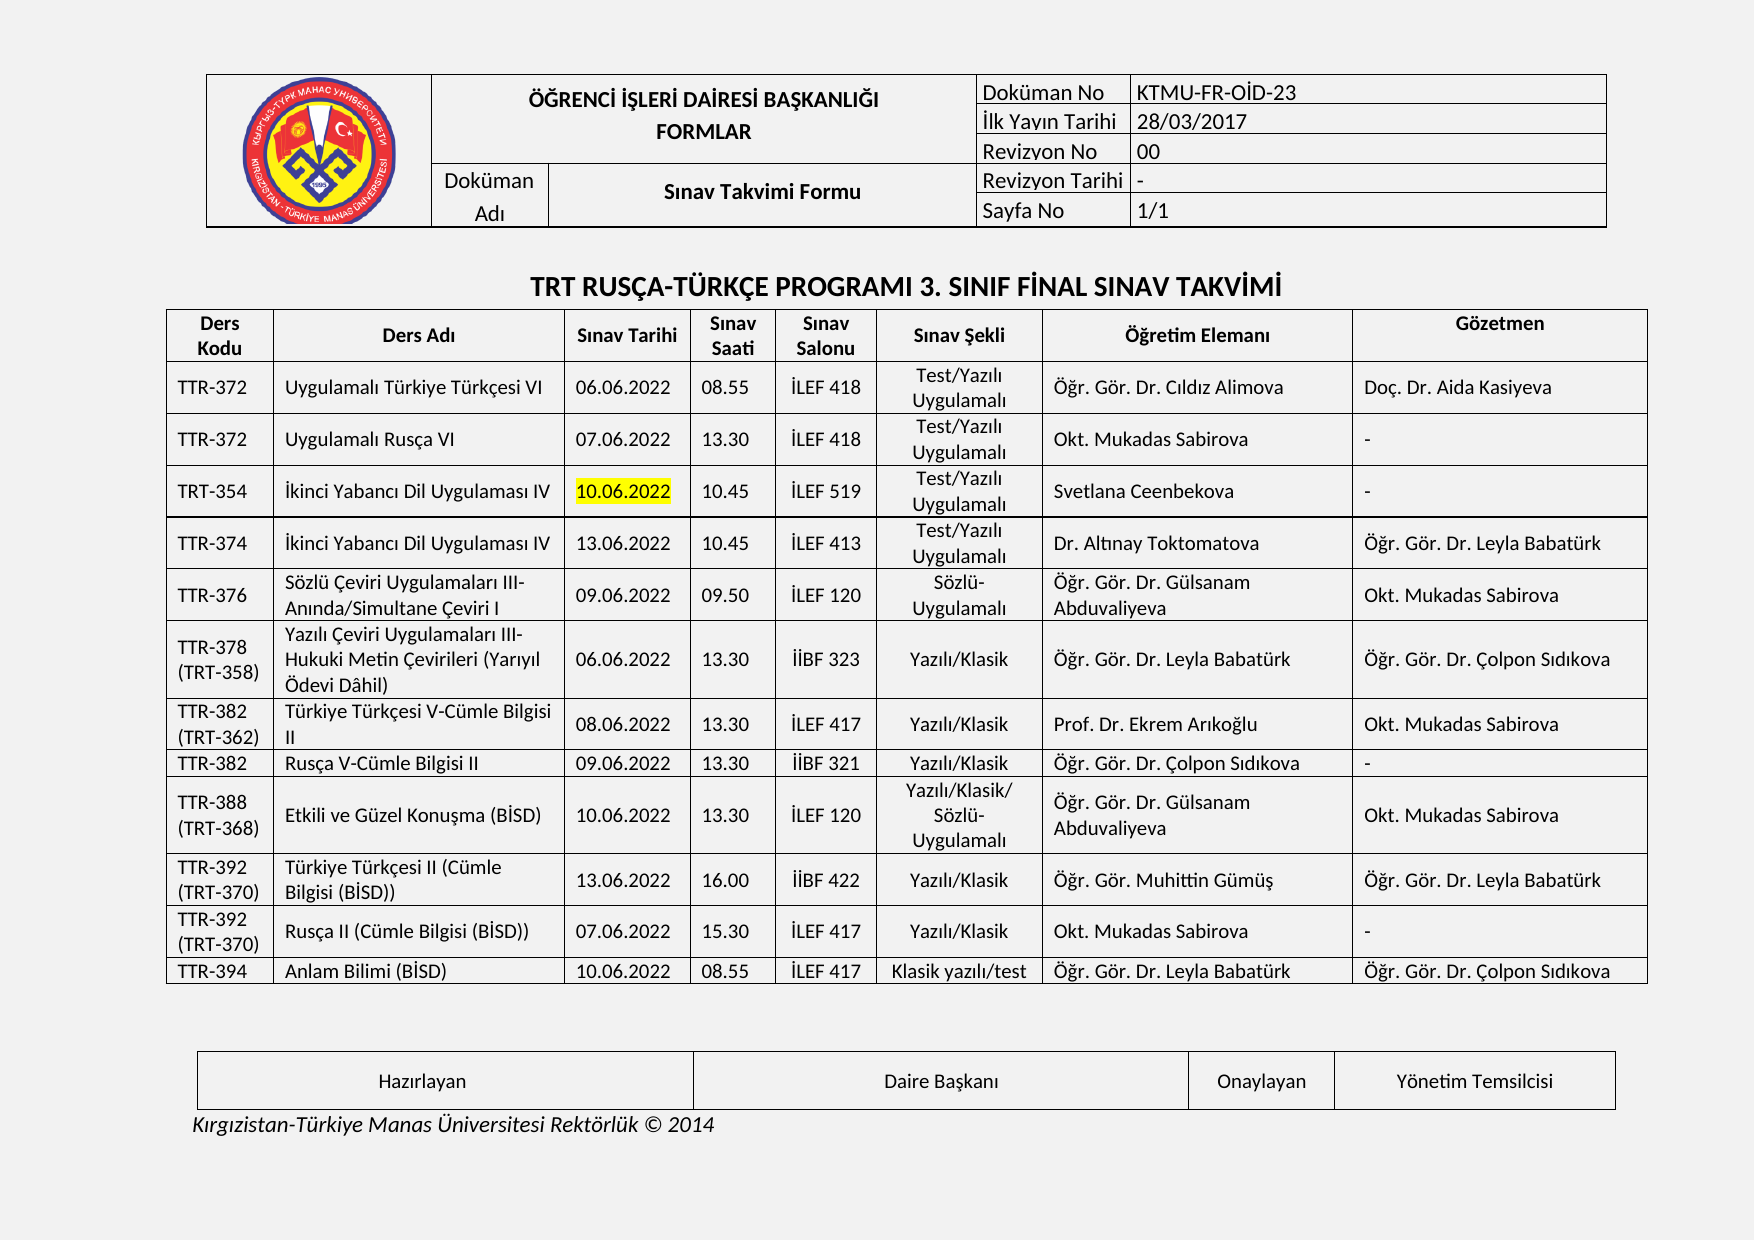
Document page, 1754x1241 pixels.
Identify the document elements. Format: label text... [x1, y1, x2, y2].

table_cell İLEF 418 [776, 362, 876, 413]
table_cell TTR-378 (TRT-358) [167, 621, 273, 697]
table_cell Türkiye Türkçesi V-Cümle Bilgisi II [274, 699, 564, 749]
table_cell 13.06.2022 [565, 854, 690, 905]
table_cell 13.30 [691, 777, 775, 853]
table_cell 06.06.2022 [565, 621, 690, 697]
table_cell 16.00 [691, 854, 775, 905]
table_cell 08.55 [691, 362, 775, 413]
table_cell İkinci Yabancı Dil Uygulaması IV [274, 466, 564, 516]
table_cell TTR-392 (TRT-370) [167, 854, 273, 905]
table_cell Okt. Mukadas Sabirova [1043, 906, 1352, 957]
table_cell 10.06.2022 [565, 466, 690, 516]
picture [242, 77, 396, 224]
table_cell Rusça II (Cümle Bilgisi (BİSD)) [274, 906, 564, 957]
table_cell Yazılı/Klasik [877, 750, 1042, 776]
table_cell TRT-354 [167, 466, 273, 516]
text TRT RUSÇA-TÜRKÇE PROGRAMI 3. SINIF FİNAL SINAV TAKVİMİ [177, 268, 1636, 304]
table_cell - [1353, 466, 1647, 516]
table_cell 09.06.2022 [565, 750, 690, 776]
table_cell Okt. Mukadas Sabirova [1353, 699, 1647, 749]
table_cell 08.55 [691, 958, 775, 983]
table_cell İLEF 120 [776, 569, 876, 620]
table_cell Öğr. Gör. Dr. Gülsanam Abduvaliyeva [1043, 777, 1352, 853]
table_cell TTR-382 [167, 750, 273, 776]
table_cell Uygulamalı Türkiye Türkçesi VI [274, 362, 564, 413]
table_cell TTR-392 (TRT-370) [167, 906, 273, 957]
table_cell Prof. Dr. Ekrem Arıkoğlu [1043, 699, 1352, 749]
table_cell Öğr. Gör. Dr. Leyla Babatürk [1353, 518, 1647, 568]
table_cell 10.45 [691, 466, 775, 516]
table_cell Sözlü-Uygulamalı [877, 569, 1042, 620]
table_cell Okt. Mukadas Sabirova [1353, 777, 1647, 853]
table_cell Öğr. Gör. Muhittin Gümüş [1043, 854, 1352, 905]
table_cell Öğr. Gör. Dr. Gülsanam Abduvaliyeva [1043, 569, 1352, 620]
table_cell TTR-374 [167, 518, 273, 568]
table_cell Test/Yazılı Uygulamalı [877, 518, 1042, 568]
table_cell Test/Yazılı Uygulamalı [877, 414, 1042, 464]
table_cell İLEF 417 [776, 958, 876, 983]
table_cell 13.30 [691, 750, 775, 776]
table_cell Sözlü Çeviri Uygulamaları III-Anında/Simultane Çeviri I [274, 569, 564, 620]
table_cell Uygulamalı Rusça VI [274, 414, 564, 464]
table_cell 09.06.2022 [565, 569, 690, 620]
table_cell Öğr. Gör. Dr. Cıldız Alimova [1043, 362, 1352, 413]
table_cell Etkili ve Güzel Konuşma (BİSD) [274, 777, 564, 853]
table_cell Yazılı/Klasik/ Sözlü-Uygulamalı [877, 777, 1042, 853]
table_header Sınav Salonu [776, 310, 876, 361]
table_cell TTR-372 [167, 414, 273, 464]
table_cell İLEF 120 [776, 777, 876, 853]
table_cell Öğr. Gör. Dr. Leyla Babatürk [1043, 621, 1352, 697]
table_header Öğretim Elemanı [1043, 310, 1352, 361]
table_cell TTR-394 [167, 958, 273, 983]
table_cell TTR-376 [167, 569, 273, 620]
table_cell Yazılı/Klasik [877, 854, 1042, 905]
table_cell Klasik yazılı/test [877, 958, 1042, 983]
table_cell Öğr. Gör. Dr. Leyla Babatürk [1043, 958, 1352, 983]
table_header Gözetmen [1353, 310, 1647, 361]
table_cell 10.06.2022 [565, 958, 690, 983]
table_header Sınav Şekli [877, 310, 1042, 361]
table_cell 15.30 [691, 906, 775, 957]
table_cell Yazılı/Klasik [877, 699, 1042, 749]
table_cell Test/Yazılı Uygulamalı [877, 362, 1042, 413]
table_cell Öğr. Gör. Dr. Leyla Babatürk [1353, 854, 1647, 905]
table_cell Yazılı/Klasik [877, 621, 1042, 697]
table_cell Okt. Mukadas Sabirova [1353, 569, 1647, 620]
table_cell 13.06.2022 [565, 518, 690, 568]
table_cell 08.06.2022 [565, 699, 690, 749]
table_cell Dr. Altınay Toktomatova [1043, 518, 1352, 568]
table_cell İİBF 422 [776, 854, 876, 905]
table_cell Okt. Mukadas Sabirova [1043, 414, 1352, 464]
table_cell Doç. Dr. Aida Kasiyeva [1353, 362, 1647, 413]
table_cell Svetlana Ceenbekova [1043, 466, 1352, 516]
table_cell 07.06.2022 [565, 906, 690, 957]
table_cell İLEF 417 [776, 699, 876, 749]
table_cell Anlam Bilimi (BİSD) [274, 958, 564, 983]
table_header Ders Kodu [167, 310, 273, 361]
table_cell TTR-388 (TRT-368) [167, 777, 273, 853]
table_cell Yazılı Çeviri Uygulamaları III-Hukuki Metin Çevirileri (Yarıyıl Ödevi Dâhil) [274, 621, 564, 697]
table_cell 13.30 [691, 621, 775, 697]
table_cell - [1353, 906, 1647, 957]
table_cell Yazılı/Klasik [877, 906, 1042, 957]
table_cell Öğr. Gör. Dr. Çolpon Sıdıkova [1043, 750, 1352, 776]
table_cell 06.06.2022 [565, 362, 690, 413]
table_cell 13.30 [691, 699, 775, 749]
table_cell 10.06.2022 [565, 777, 690, 853]
table_cell Öğr. Gör. Dr. Çolpon Sıdıkova [1353, 621, 1647, 697]
table_cell İLEF 413 [776, 518, 876, 568]
table_cell 09.50 [691, 569, 775, 620]
table_cell İLEF 519 [776, 466, 876, 516]
table_cell İİBF 321 [776, 750, 876, 776]
table_cell TTR-372 [167, 362, 273, 413]
table_cell 07.06.2022 [565, 414, 690, 464]
table_cell İİBF 323 [776, 621, 876, 697]
table_cell Türkiye Türkçesi II (Cümle Bilgisi (BİSD)) [274, 854, 564, 905]
table_cell - [1353, 414, 1647, 464]
table_cell 10.45 [691, 518, 775, 568]
table_header Sınav Saati [691, 310, 775, 361]
table_cell İkinci Yabancı Dil Uygulaması IV [274, 518, 564, 568]
table_header Ders Adı [274, 310, 564, 361]
table_cell - [1353, 750, 1647, 776]
table_cell 13.30 [691, 414, 775, 464]
table_cell İLEF 417 [776, 906, 876, 957]
table_cell İLEF 418 [776, 414, 876, 464]
table_cell Test/Yazılı Uygulamalı [877, 466, 1042, 516]
table_cell Rusça V-Cümle Bilgisi II [274, 750, 564, 776]
table_cell Öğr. Gör. Dr. Çolpon Sıdıkova [1353, 958, 1647, 983]
table_cell TTR-382 (TRT-362) [167, 699, 273, 749]
table_header Sınav Tarihi [565, 310, 690, 361]
